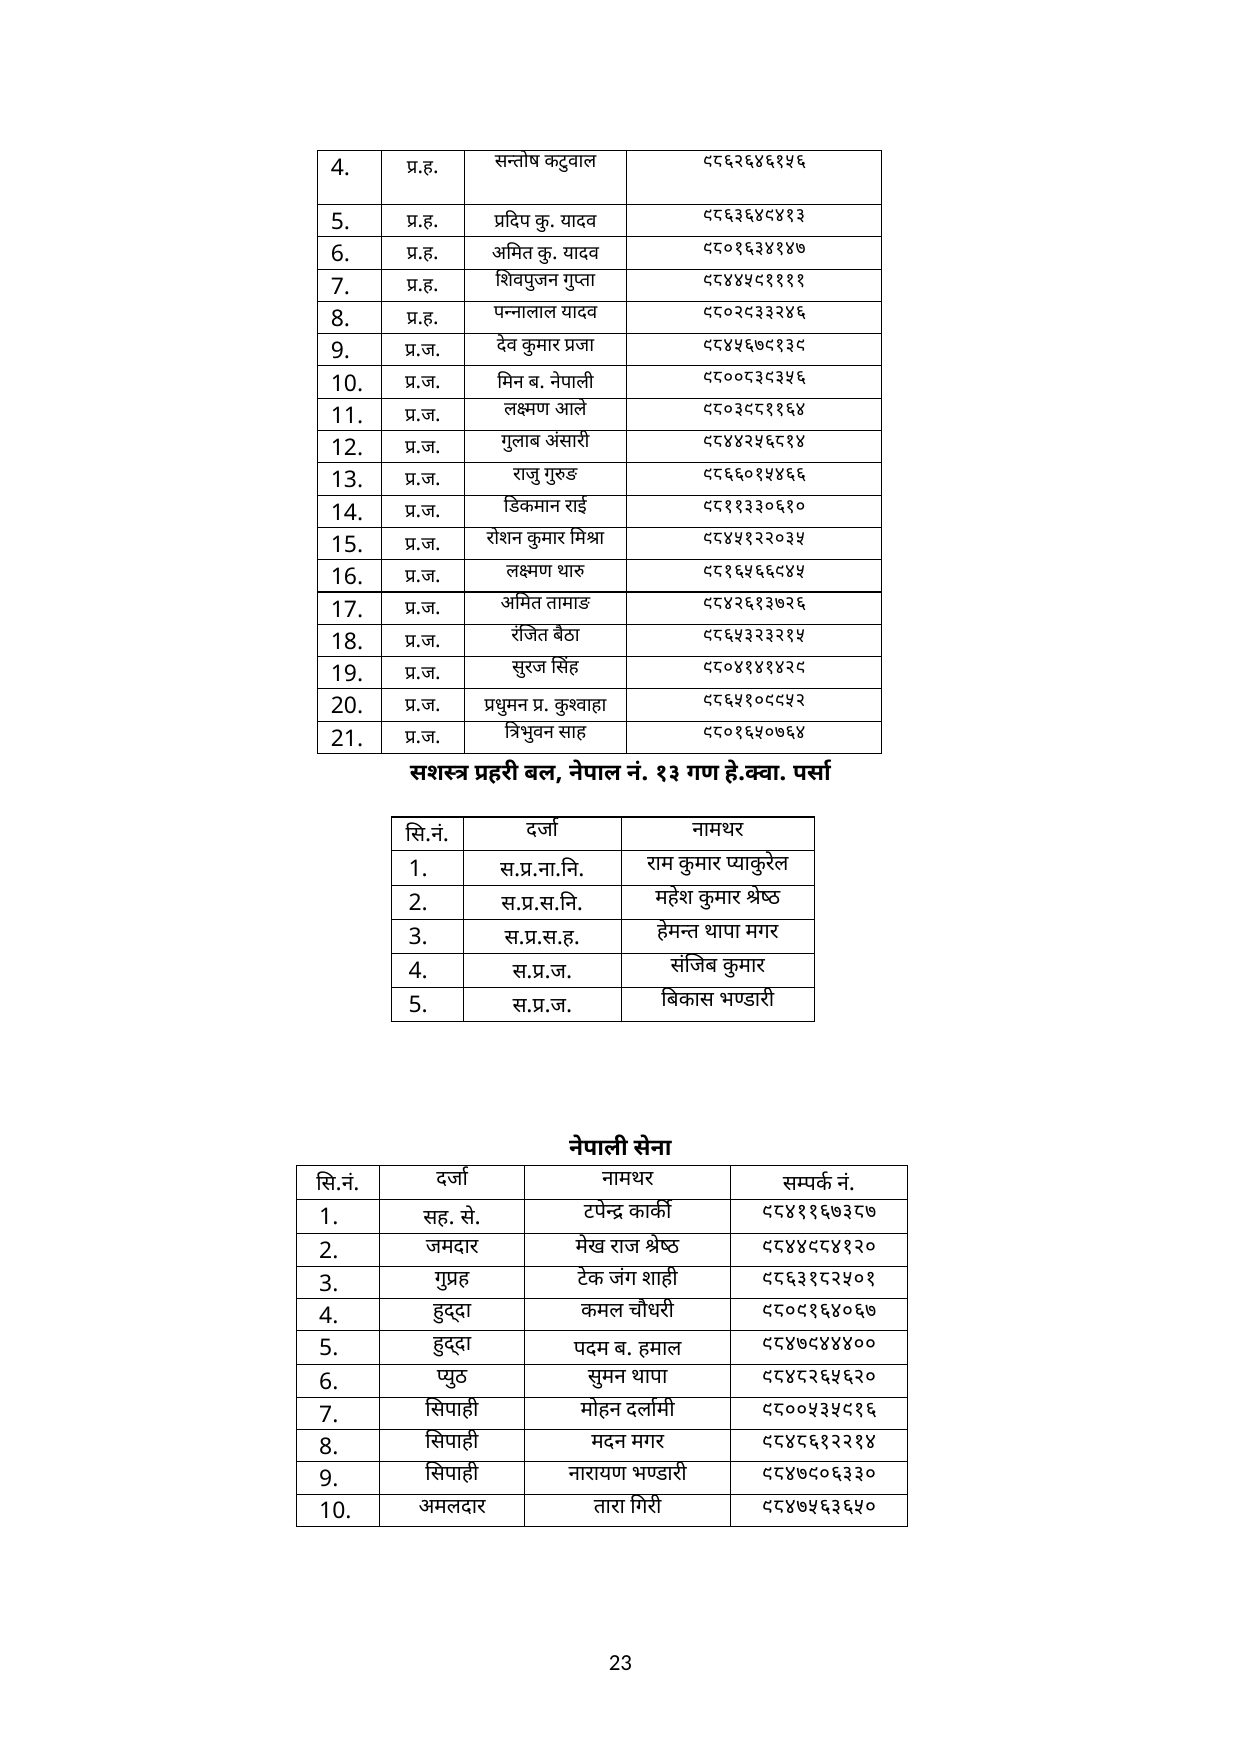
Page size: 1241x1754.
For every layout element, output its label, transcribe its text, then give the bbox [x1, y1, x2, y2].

table_cell [297, 1234, 379, 1266]
table_cell सिपाही [380, 1462, 524, 1493]
table_cell ९८००५३५९१६ [731, 1398, 907, 1429]
table_cell ९८०१६५०७६४ [627, 722, 881, 753]
table_cell जमदार [380, 1234, 524, 1266]
text नेपाली सेना [150, 1135, 1090, 1165]
table_cell ९८०३९८११६४ [627, 399, 881, 430]
table_cell ९८४७५६३६५० [731, 1495, 907, 1526]
table_cell गुलाब अंसारी [465, 431, 626, 462]
table_cell [318, 205, 381, 236]
table_header सम्पर्क नं. [731, 1166, 907, 1199]
table_cell [297, 1299, 379, 1330]
table_cell ९८६३१८२५०१ [731, 1267, 907, 1298]
table_cell त्रिभुवन साह [465, 722, 626, 753]
table_cell देव कुमार प्रजा [465, 334, 626, 365]
table_cell [297, 1365, 379, 1397]
table_cell ९८४७९४४४०० [731, 1331, 907, 1364]
table_header दर्जा [380, 1166, 524, 1199]
table_cell स.प्र.स.ह. [464, 920, 621, 953]
table_cell [318, 560, 381, 591]
table_cell [297, 1495, 379, 1526]
table_cell स.प्र.ना.नि. [464, 851, 621, 884]
table_cell ९८४११६७३८७ [731, 1200, 907, 1233]
table_cell [392, 851, 463, 884]
table_cell [297, 1331, 379, 1364]
table_cell टपेन्द्र कार्की [525, 1200, 730, 1233]
table_cell प्र.ज. [382, 593, 464, 624]
table_cell प्र.ज. [382, 625, 464, 656]
table_cell ९८११३३०६१० [627, 496, 881, 527]
table_cell [318, 302, 381, 333]
table_cell कमल चौधरी [525, 1299, 730, 1330]
table_cell ९८१६५६६९४५ [627, 560, 881, 591]
table_cell [318, 366, 381, 398]
table_cell प्र.ज. [382, 722, 464, 753]
table_header दर्जा [464, 818, 621, 850]
table_cell पदम ब. हमाल [525, 1331, 730, 1364]
table_cell [297, 1200, 379, 1233]
table_cell सुरज सिंह [465, 657, 626, 688]
table_cell [318, 496, 381, 527]
table_cell प्र.ज. [382, 657, 464, 688]
table_cell ९८४५६७९१३९ [627, 334, 881, 365]
table_cell सुमन थापा [525, 1365, 730, 1397]
table_cell [392, 954, 463, 987]
text सशस्त्र प्रहरी बल, नेपाल नं. १३ गण हे.क्वा. पर्सा [150, 754, 1090, 790]
table_cell प्र.ज. [382, 560, 464, 591]
table_cell मिन ब. नेपाली [465, 366, 626, 398]
table_header नामथर [622, 818, 814, 850]
table_cell स.प्र.ज. [464, 988, 621, 1021]
table_cell प्र.ज. [382, 463, 464, 494]
table_cell सन्तोष कटुवाल [465, 151, 626, 204]
table_cell ९८६५१०९९५२ [627, 689, 881, 721]
table_cell लक्ष्मण आले [465, 399, 626, 430]
table_cell हुद्दा [380, 1299, 524, 1330]
table_cell सिपाही [380, 1398, 524, 1429]
table_cell [318, 431, 381, 462]
table_cell [318, 237, 381, 268]
table_cell [297, 1430, 379, 1461]
table_cell ९८०९१६४०६७ [731, 1299, 907, 1330]
table_cell प्र.ज. [382, 399, 464, 430]
table_cell ९८४२६१३७२६ [627, 593, 881, 624]
table_cell [392, 886, 463, 918]
table_cell सह. से. [380, 1200, 524, 1233]
table_cell [318, 399, 381, 430]
table_cell टेक जंग शाही [525, 1267, 730, 1298]
table_cell [318, 657, 381, 688]
table_cell [318, 270, 381, 301]
table_cell [318, 463, 381, 494]
table_cell ९८४४२५६८१४ [627, 431, 881, 462]
table_cell ९८४४९८४१२० [731, 1234, 907, 1266]
table_cell ९८००८३९३५६ [627, 366, 881, 398]
table_cell संजिब कुमार [622, 954, 814, 987]
table_cell स.प्र.ज. [464, 954, 621, 987]
table_cell [392, 988, 463, 1021]
table_cell ९८४८६१२२१४ [731, 1430, 907, 1461]
table_cell प्र.ह. [382, 151, 464, 204]
table_cell डिकमान राई [465, 496, 626, 527]
table_cell पन्नालाल यादव [465, 302, 626, 333]
table_cell [297, 1398, 379, 1429]
table_cell [318, 528, 381, 559]
table_cell [318, 625, 381, 656]
table_cell प्र.ज. [382, 431, 464, 462]
table_cell हुद्दा [380, 1331, 524, 1364]
table_cell अमित कु. यादव [465, 237, 626, 268]
table_cell रोशन कुमार मिश्रा [465, 528, 626, 559]
table_cell [297, 1267, 379, 1298]
table_cell तारा गिरी [525, 1495, 730, 1526]
table_cell [392, 920, 463, 953]
table_cell महेश कुमार श्रेष्ठ [622, 886, 814, 918]
table_cell प्रधुमन प्र. कुश्वाहा [465, 689, 626, 721]
table_cell [318, 334, 381, 365]
table_cell ९८०४१४१४२९ [627, 657, 881, 688]
table_cell ९८४५१२२०३५ [627, 528, 881, 559]
table_cell ९८०१६३४१४७ [627, 237, 881, 268]
table_cell राजु गुरुङ [465, 463, 626, 494]
table_cell ९८६२६४६१५६ [627, 151, 881, 204]
table_cell बिकास भण्डारी [622, 988, 814, 1021]
table_cell प्र.ज. [382, 528, 464, 559]
table_cell नारायण भण्डारी [525, 1462, 730, 1493]
table_cell प्युठ [380, 1365, 524, 1397]
table_cell प्र.ह. [382, 302, 464, 333]
table_cell प्र.ह. [382, 237, 464, 268]
table_cell ९८४७९०६३३० [731, 1462, 907, 1493]
table_cell ९८६३६४९४१३ [627, 205, 881, 236]
table_cell सिपाही [380, 1430, 524, 1461]
table_cell [297, 1462, 379, 1493]
table_cell अमित तामाङ [465, 593, 626, 624]
table_cell प्र.ज. [382, 366, 464, 398]
table_header नामथर [525, 1166, 730, 1199]
table_cell शिवपुजन गुप्ता [465, 270, 626, 301]
table_cell ९८४४५९११११ [627, 270, 881, 301]
table_cell ९८६५३२३२१५ [627, 625, 881, 656]
table_cell प्र.ह. [382, 205, 464, 236]
table_cell प्र.ज. [382, 689, 464, 721]
table_cell गुप्रह [380, 1267, 524, 1298]
table_cell प्रदिप कु. यादव [465, 205, 626, 236]
table_cell रंजित बैठा [465, 625, 626, 656]
table_cell राम कुमार प्याकुरेल [622, 851, 814, 884]
table_cell मोहन दर्लामी [525, 1398, 730, 1429]
table_cell ९८०२९३३२४६ [627, 302, 881, 333]
table_cell ९८६६०१५४६६ [627, 463, 881, 494]
table_header सि.नं. [392, 818, 463, 850]
table_cell ९८४८२६५६२० [731, 1365, 907, 1397]
table_cell [318, 722, 381, 753]
table_cell लक्ष्मण थारु [465, 560, 626, 591]
table_cell हेमन्त थापा मगर [622, 920, 814, 953]
table_cell प्र.ज. [382, 496, 464, 527]
table_cell प्र.ज. [382, 334, 464, 365]
table_cell [318, 593, 381, 624]
table_header सि.नं. [297, 1166, 379, 1199]
table_cell मदन मगर [525, 1430, 730, 1461]
table_cell प्र.ह. [382, 270, 464, 301]
table_cell मेख राज श्रेष्ठ [525, 1234, 730, 1266]
table_cell स.प्र.स.नि. [464, 886, 621, 918]
table_cell अमलदार [380, 1495, 524, 1526]
table_cell [318, 151, 381, 204]
table_cell [318, 689, 381, 721]
